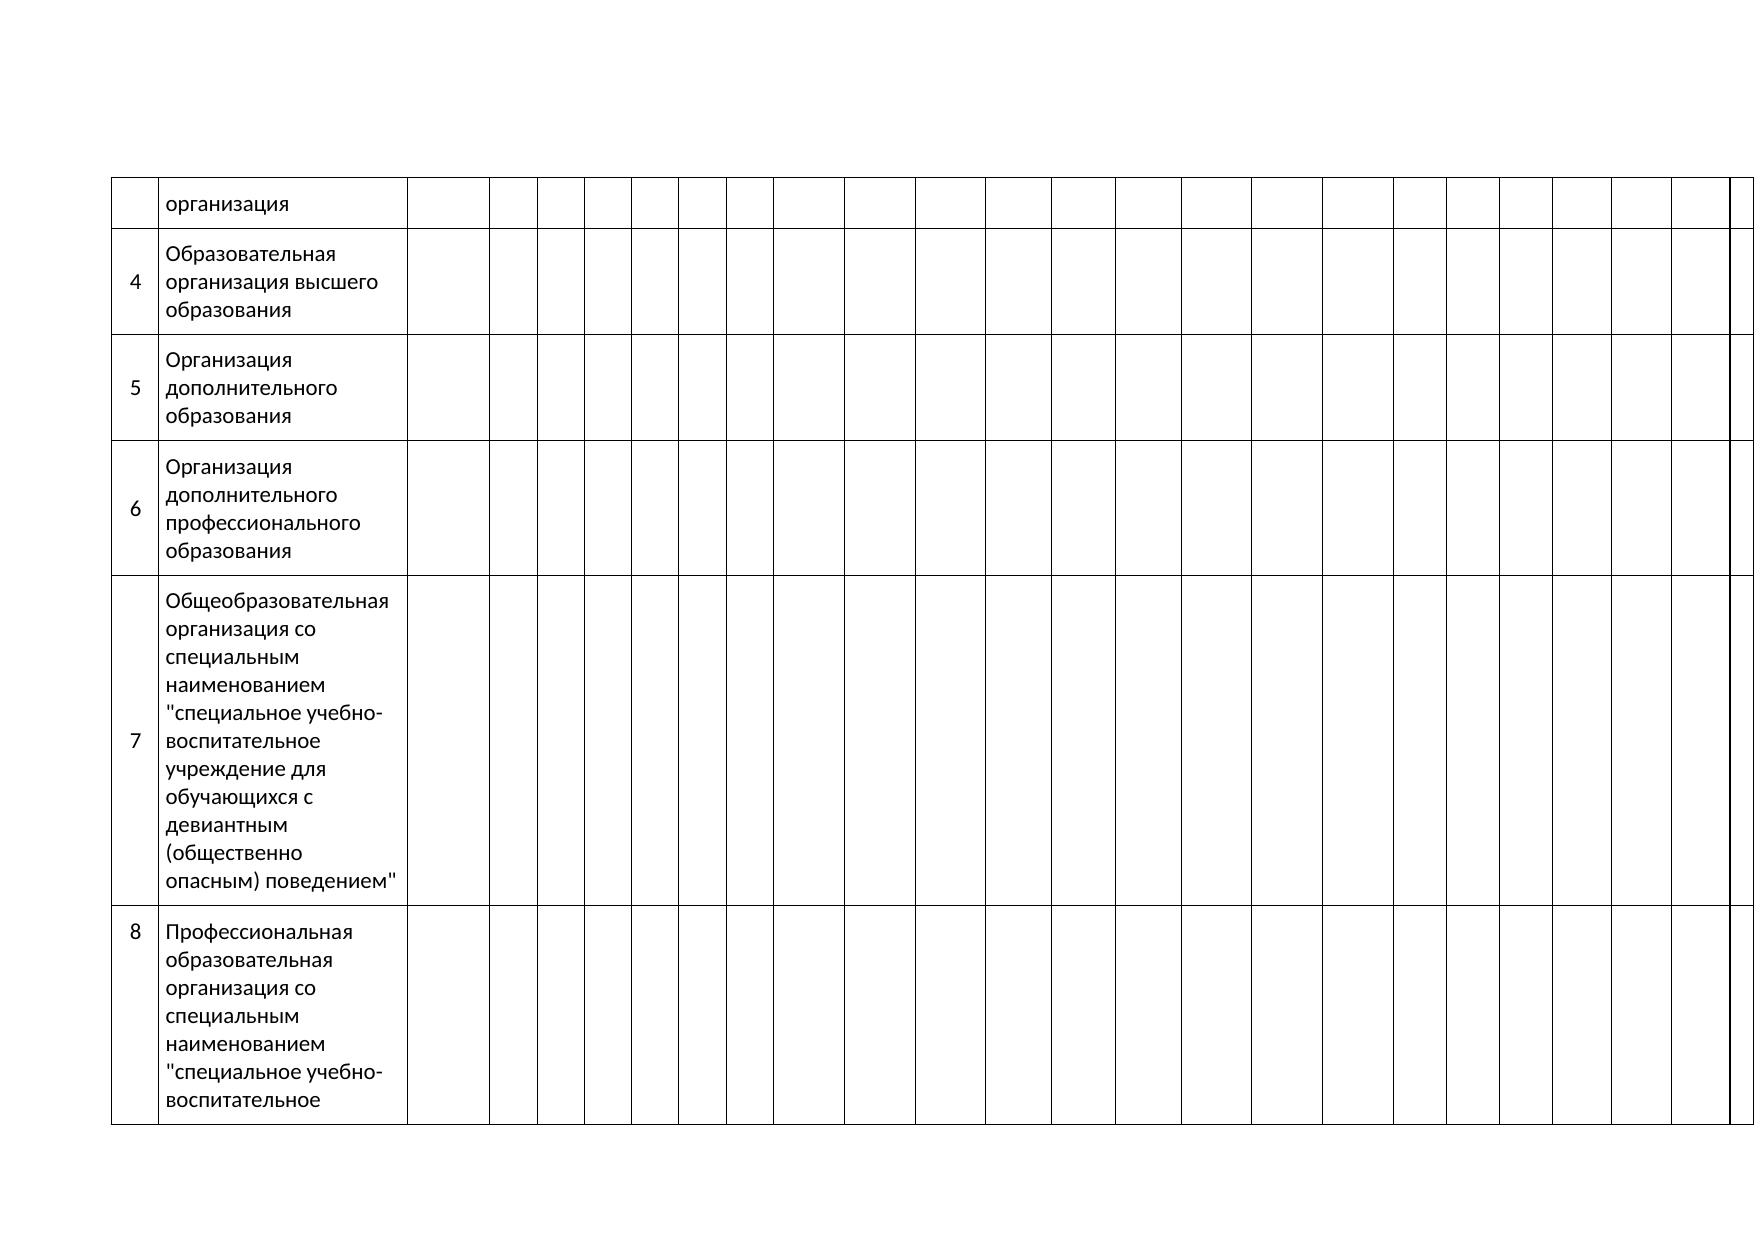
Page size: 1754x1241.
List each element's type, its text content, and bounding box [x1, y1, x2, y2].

table_cell [1323, 576, 1393, 905]
table_cell [986, 335, 1051, 440]
table_cell [585, 576, 631, 905]
table_cell [538, 229, 584, 334]
table_cell [1252, 229, 1322, 334]
table_cell [490, 178, 537, 227]
table_cell [1323, 441, 1393, 574]
table_cell [1116, 335, 1181, 440]
table_cell [1052, 335, 1115, 440]
table_cell [1182, 576, 1251, 905]
table_cell [585, 178, 631, 227]
table_cell [1394, 576, 1446, 905]
table_cell [1394, 335, 1446, 440]
table_cell [408, 178, 489, 227]
table_cell [916, 178, 985, 227]
table_cell [538, 906, 584, 1123]
table_cell [1394, 441, 1446, 574]
table_cell [538, 576, 584, 905]
table_cell [1323, 229, 1393, 334]
table_cell [1447, 576, 1499, 905]
table_cell [490, 576, 537, 905]
table_cell [727, 229, 773, 334]
table_cell [1672, 441, 1729, 574]
table_cell [727, 335, 773, 440]
table_cell [1612, 441, 1671, 574]
table_cell [1447, 441, 1499, 574]
table_cell [490, 335, 537, 440]
table_cell [1252, 576, 1322, 905]
table_cell [916, 441, 985, 574]
table_cell [1116, 441, 1181, 574]
table_cell [986, 178, 1051, 227]
table_cell [585, 441, 631, 574]
table_cell [845, 576, 915, 905]
table_cell [1612, 335, 1671, 440]
table_cell [1323, 335, 1393, 440]
table_cell [1612, 229, 1671, 334]
table_cell [986, 576, 1051, 905]
table_cell [679, 441, 726, 574]
table_cell [1052, 906, 1115, 1123]
table_cell Организация дополнительного образования [159, 335, 407, 440]
table_cell [1116, 229, 1181, 334]
table_cell [632, 441, 678, 574]
table_cell 4 [112, 229, 158, 334]
table_cell [1500, 906, 1552, 1123]
table_cell [774, 229, 844, 334]
table_cell [679, 335, 726, 440]
table_cell [1116, 906, 1181, 1123]
table_cell [1182, 229, 1251, 334]
table_cell 5 [112, 335, 158, 440]
table_cell [1182, 335, 1251, 440]
table_cell [1323, 178, 1393, 227]
table_cell [1323, 906, 1393, 1123]
table_cell [679, 906, 726, 1123]
table_cell Образовательная организация высшего образования [159, 229, 407, 334]
table_cell 7 [112, 576, 158, 905]
table_cell [1731, 906, 1753, 1123]
table_cell [1672, 906, 1729, 1123]
table_cell [774, 335, 844, 440]
table_cell [986, 441, 1051, 574]
table_cell [727, 906, 773, 1123]
table_cell [1447, 229, 1499, 334]
table_cell [538, 335, 584, 440]
table_cell [679, 178, 726, 227]
table_cell [632, 229, 678, 334]
table_cell [490, 906, 537, 1123]
table_cell [916, 906, 985, 1123]
table_cell [1252, 906, 1322, 1123]
table_cell [1553, 576, 1611, 905]
table_cell [1447, 178, 1499, 227]
table_cell [1612, 576, 1671, 905]
table_cell [1182, 906, 1251, 1123]
table_cell [679, 576, 726, 905]
table_cell [1672, 229, 1729, 334]
table_cell [538, 441, 584, 574]
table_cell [159, 906, 407, 1123]
table_cell [408, 906, 489, 1123]
table_cell [408, 229, 489, 334]
table_cell [490, 229, 537, 334]
table_cell [1731, 335, 1753, 440]
table_cell [774, 906, 844, 1123]
table_cell [1116, 576, 1181, 905]
table_cell [1252, 335, 1322, 440]
table_cell [727, 178, 773, 227]
table_cell [727, 576, 773, 905]
table_cell [1116, 178, 1181, 227]
table_cell [845, 229, 915, 334]
table_cell [1052, 229, 1115, 334]
table_cell Общеобразовательная организация со специальным наименованием "специальное учебно-воспитательное учреждение для обучающихся с девиантным (общественно опасным) поведением" [159, 576, 407, 905]
table_cell Организация дополнительного профессионального образования [159, 441, 407, 574]
table_cell [1553, 335, 1611, 440]
table_cell [1052, 576, 1115, 905]
table_cell [1252, 441, 1322, 574]
table_cell 8 [112, 906, 158, 1123]
table_cell [679, 229, 726, 334]
table_cell [1447, 335, 1499, 440]
table_cell [1672, 178, 1729, 227]
table_cell [1052, 178, 1115, 227]
table_cell [986, 906, 1051, 1123]
table_cell [1394, 178, 1446, 227]
table_cell [1612, 906, 1671, 1123]
table_cell [845, 178, 915, 227]
table_cell [408, 335, 489, 440]
table_cell [916, 576, 985, 905]
table_cell [1394, 229, 1446, 334]
table_cell [1052, 441, 1115, 574]
table_cell 6 [112, 441, 158, 574]
table_cell [632, 178, 678, 227]
table_cell [632, 576, 678, 905]
table_cell 3 [112, 178, 158, 227]
table_cell [1731, 229, 1753, 334]
table_cell [1731, 576, 1753, 905]
table_cell [1182, 441, 1251, 574]
table_cell [1447, 906, 1499, 1123]
table_cell [632, 906, 678, 1123]
table_cell [1553, 178, 1611, 227]
table_cell [585, 229, 631, 334]
table_cell [1252, 178, 1322, 227]
table_cell [408, 576, 489, 905]
table_cell [774, 576, 844, 905]
table_cell [1394, 906, 1446, 1123]
table_cell [845, 906, 915, 1123]
table_cell [1612, 178, 1671, 227]
table_cell [916, 229, 985, 334]
table_cell [1672, 335, 1729, 440]
table_cell [538, 178, 584, 227]
table_cell [1500, 335, 1552, 440]
table_cell [1553, 441, 1611, 574]
table_cell [727, 441, 773, 574]
table_cell [490, 441, 537, 574]
table_cell [1182, 178, 1251, 227]
table_cell [774, 441, 844, 574]
table_cell [1500, 229, 1552, 334]
table_cell [585, 906, 631, 1123]
table_cell [1553, 906, 1611, 1123]
table_cell [1500, 441, 1552, 574]
table_cell [1553, 229, 1611, 334]
table_cell [1500, 178, 1552, 227]
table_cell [159, 178, 407, 227]
table_cell [632, 335, 678, 440]
table_cell [1731, 178, 1753, 227]
table_cell [845, 335, 915, 440]
table_cell [845, 441, 915, 574]
table_cell [774, 178, 844, 227]
table_cell [916, 335, 985, 440]
table_cell [408, 441, 489, 574]
table_cell [986, 229, 1051, 334]
table_cell [1500, 576, 1552, 905]
table_cell [1731, 441, 1753, 574]
table_cell [1672, 576, 1729, 905]
table_cell [585, 335, 631, 440]
